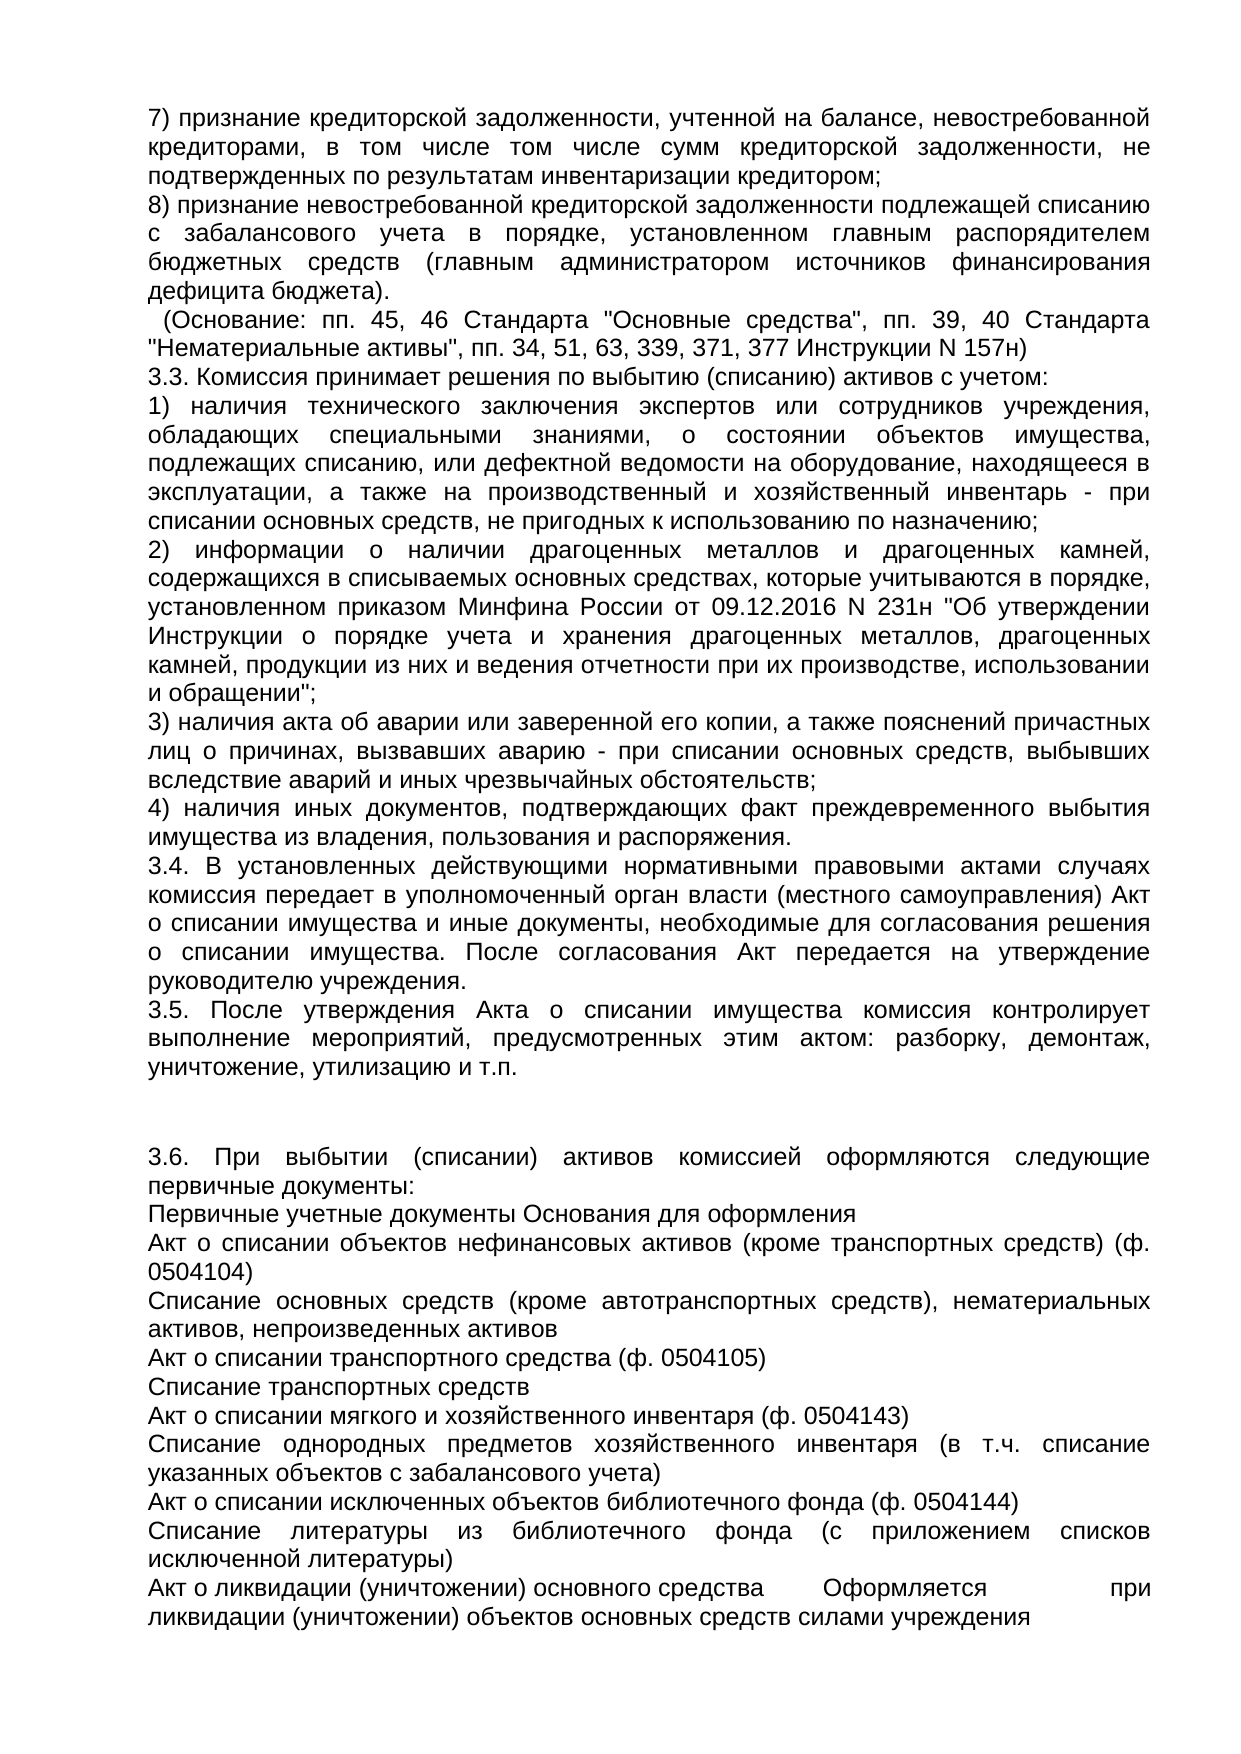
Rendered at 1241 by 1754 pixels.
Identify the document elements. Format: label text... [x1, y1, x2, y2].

text Акт о списании объектов нефинансовых активов (кроме транспортных средств) (ф. 0504104) [148, 1228, 1152, 1286]
text 3) наличия акта об аварии или заверенной его копии, а также пояснений причастных лиц о причинах, вызвавших аварию - при списании основных средств, выбывших вследствие аварий и иных чрезвычайных обстоятельств; [148, 707, 1152, 793]
text Списание литературы из библиотечного фонда (с приложением списков исключенной литературы) [148, 1516, 1152, 1573]
text Списание транспортных средств [148, 1372, 1152, 1401]
text 3.4. В установленных действующими нормативными правовыми актами случаях комиссия передает в уполномоченный орган власти (местного самоуправления) Акт о списании имущества и иные документы, необходимые для согласования решения о списании имущества. После согласования Акт передается на утверждение руководителю учреждения. [148, 851, 1152, 995]
text 7) признание кредиторской задолженности, учтенной на балансе, невостребованной кредиторами, в том числе том числе сумм кредиторской задолженности, не подтвержденных по результатам инвентаризации кредитором; [148, 103, 1152, 190]
text 4) наличия иных документов, подтверждающих факт преждевременного выбытия имущества из владения, пользования и распоряжения. [148, 793, 1152, 851]
text 1) наличия технического заключения экспертов или сотрудников учреждения, обладающих специальными знаниями, о состоянии объектов имущества, подлежащих списанию, или дефектной ведомости на оборудование, находящееся в эксплуатации, а также на производственный и хозяйственный инвентарь - при списании основных средств, не пригодных к использованию по назначению; [148, 391, 1152, 535]
text Первичные учетные документы Основания для оформления [148, 1199, 1152, 1228]
text Акт о списании мягкого и хозяйственного инвентаря (ф. 0504143) [148, 1401, 1152, 1429]
text 8) признание невостребованной кредиторской задолженности подлежащей списанию с забалансового учета в порядке, установленном главным распорядителем бюджетных средств (главным администратором источников финансирования дефицита бюджета). [148, 190, 1152, 305]
text (Основание: пп. 45, 46 Стандарта "Основные средства", пп. 39, 40 Стандарта "Нематериальные активы", пп. 34, 51, 63, 339, 371, 377 Инструкции N 157н) [148, 305, 1152, 362]
text Списание основных средств (кроме автотранспортных средств), нематериальных активов, непроизведенных активов [148, 1286, 1152, 1343]
text 3.5. После утверждения Акта о списании имущества комиссия контролирует выполнение мероприятий, предусмотренных этим актом: разборку, демонтаж, уничтожение, утилизацию и т.п. [148, 995, 1152, 1081]
text Списание однородных предметов хозяйственного инвентаря (в т.ч. списание указанных объектов с забалансового учета) [148, 1429, 1152, 1487]
text Акт о ликвидации (уничтожении) основного средства Оформляется при ликвидации (уничтожении) объектов основных средств силами учреждения [148, 1573, 1152, 1631]
text 3.3. Комиссия принимает решения по выбытию (списанию) активов с учетом: [148, 362, 1152, 391]
text Акт о списании транспортного средства (ф. 0504105) [148, 1343, 1152, 1372]
text Акт о списании исключенных объектов библиотечного фонда (ф. 0504144) [148, 1487, 1152, 1516]
text 2) информации о наличии драгоценных металлов и драгоценных камней, содержащихся в списываемых основных средствах, которые учитываются в порядке, установленном приказом Минфина России от 09.12.2016 N 231н "Об утверждении Инструкции о порядке учета и хранения драгоценных металлов, драгоценных камней, продукции из них и ведения отчетности при их производстве, использовании и обращении"; [148, 535, 1152, 707]
text 3.6. При выбытии (списании) активов комиссией оформляются следующие первичные документы: [148, 1142, 1152, 1199]
